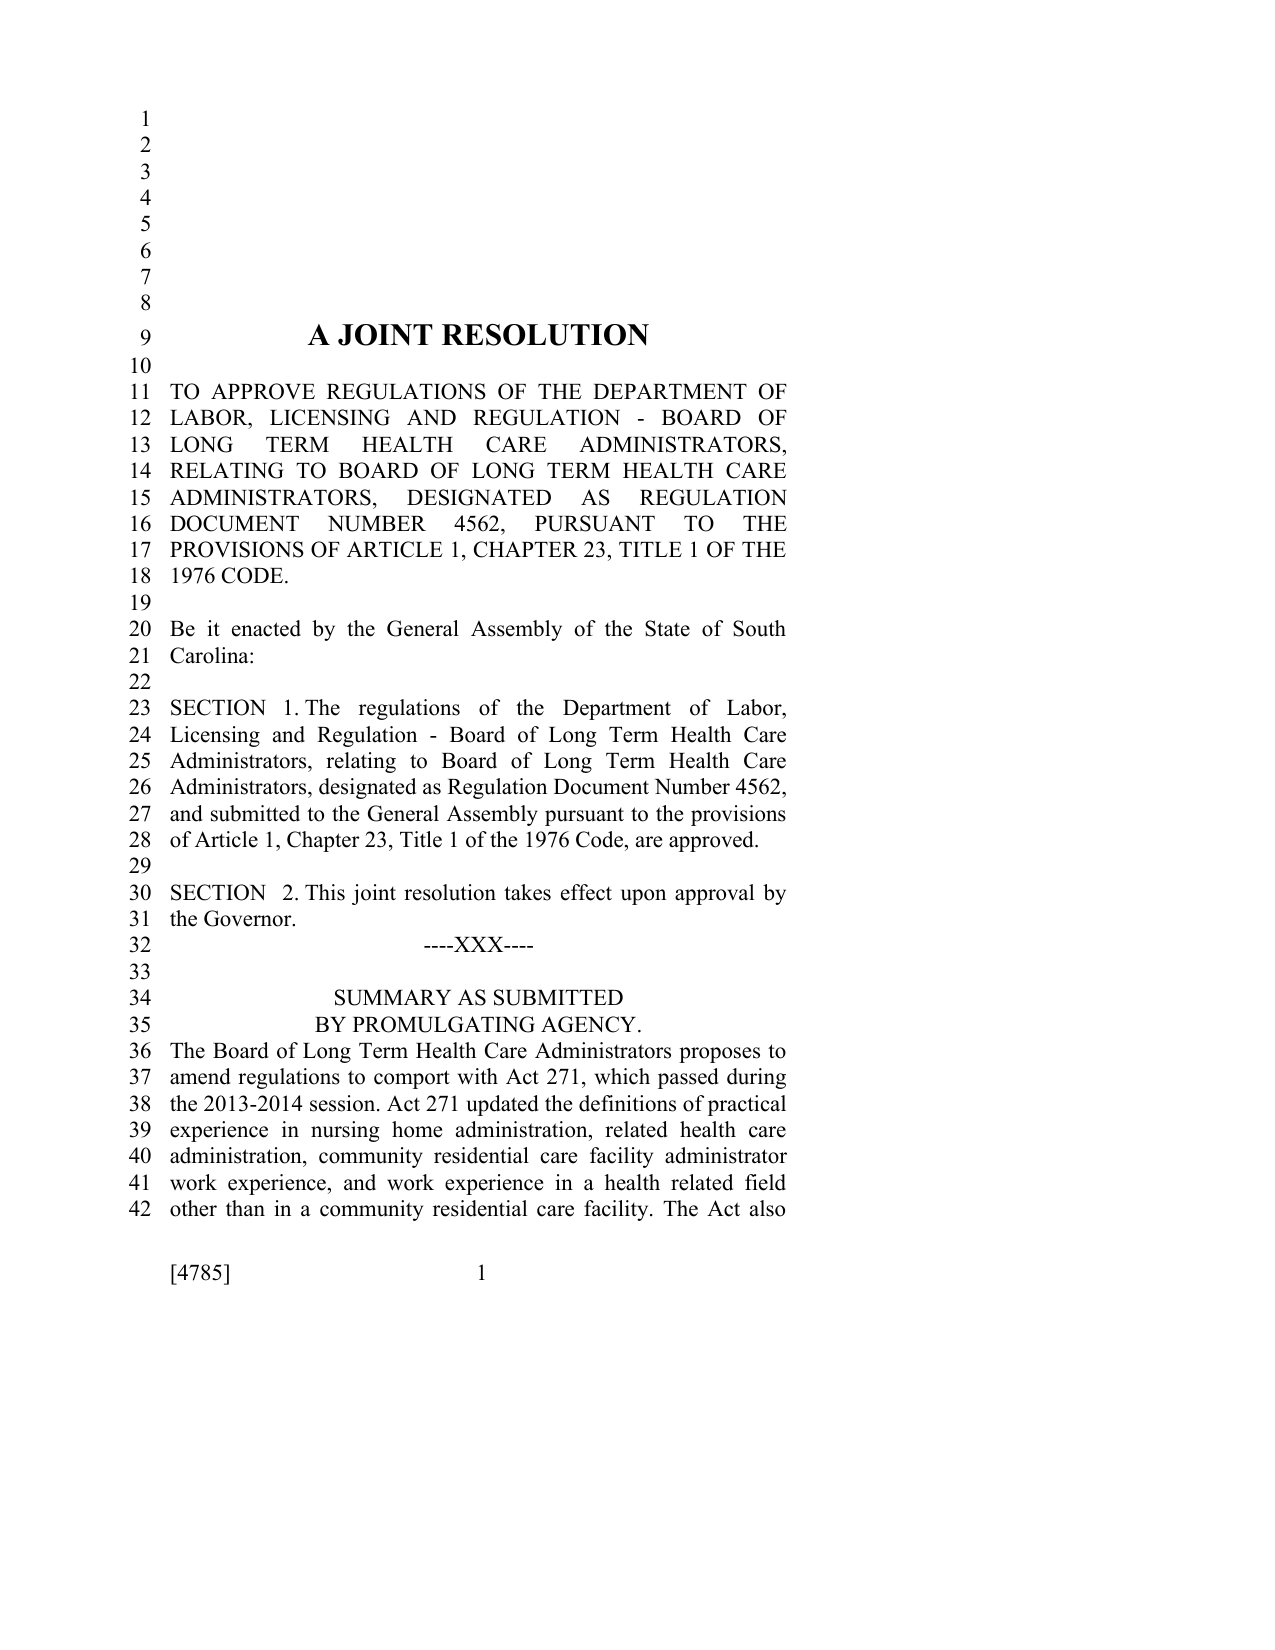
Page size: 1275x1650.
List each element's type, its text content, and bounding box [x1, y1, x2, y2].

text SECTION 2. This joint resolution takes effect upon approval by the Governor. [169, 879, 787, 932]
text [169, 1037, 787, 1221]
text ----XXX---- [169, 932, 787, 958]
text A JOINT RESOLUTION [169, 316, 787, 352]
text Be it enacted by the General Assembly of the State of South Carolina: [169, 615, 787, 668]
text SECTION 1. The regulations of the Department of Labor, Licensing and Regulation - Board of Long Term Health Care Administrators, relating to Board of Long Term Health Care Administrators, designated as Regulation Document Number 4562, and submitted to the General Assembly pursuant to the provisions of Article 1, Chapter 23, Title 1 of the 1976 Code, are approved. [169, 694, 787, 852]
text TO APPROVE REGULATIONS OF THE DEPARTMENT OF LABOR, LICENSING AND REGULATION - BOARD OF LONG TERM HEALTH CARE ADMINISTRATORS, RELATING TO BOARD OF LONG TERM HEALTH CARE ADMINISTRATORS, DESIGNATED AS REGULATION DOCUMENT NUMBER 4562, PURSUANT TO THE PROVISIONS OF ARTICLE 1, CHAPTER 23, TITLE 1 OF THE 1976 CODE. [169, 378, 787, 589]
text BY PROMULGATING AGENCY. [169, 1011, 787, 1037]
text SUMMARY AS SUBMITTED [169, 984, 787, 1011]
